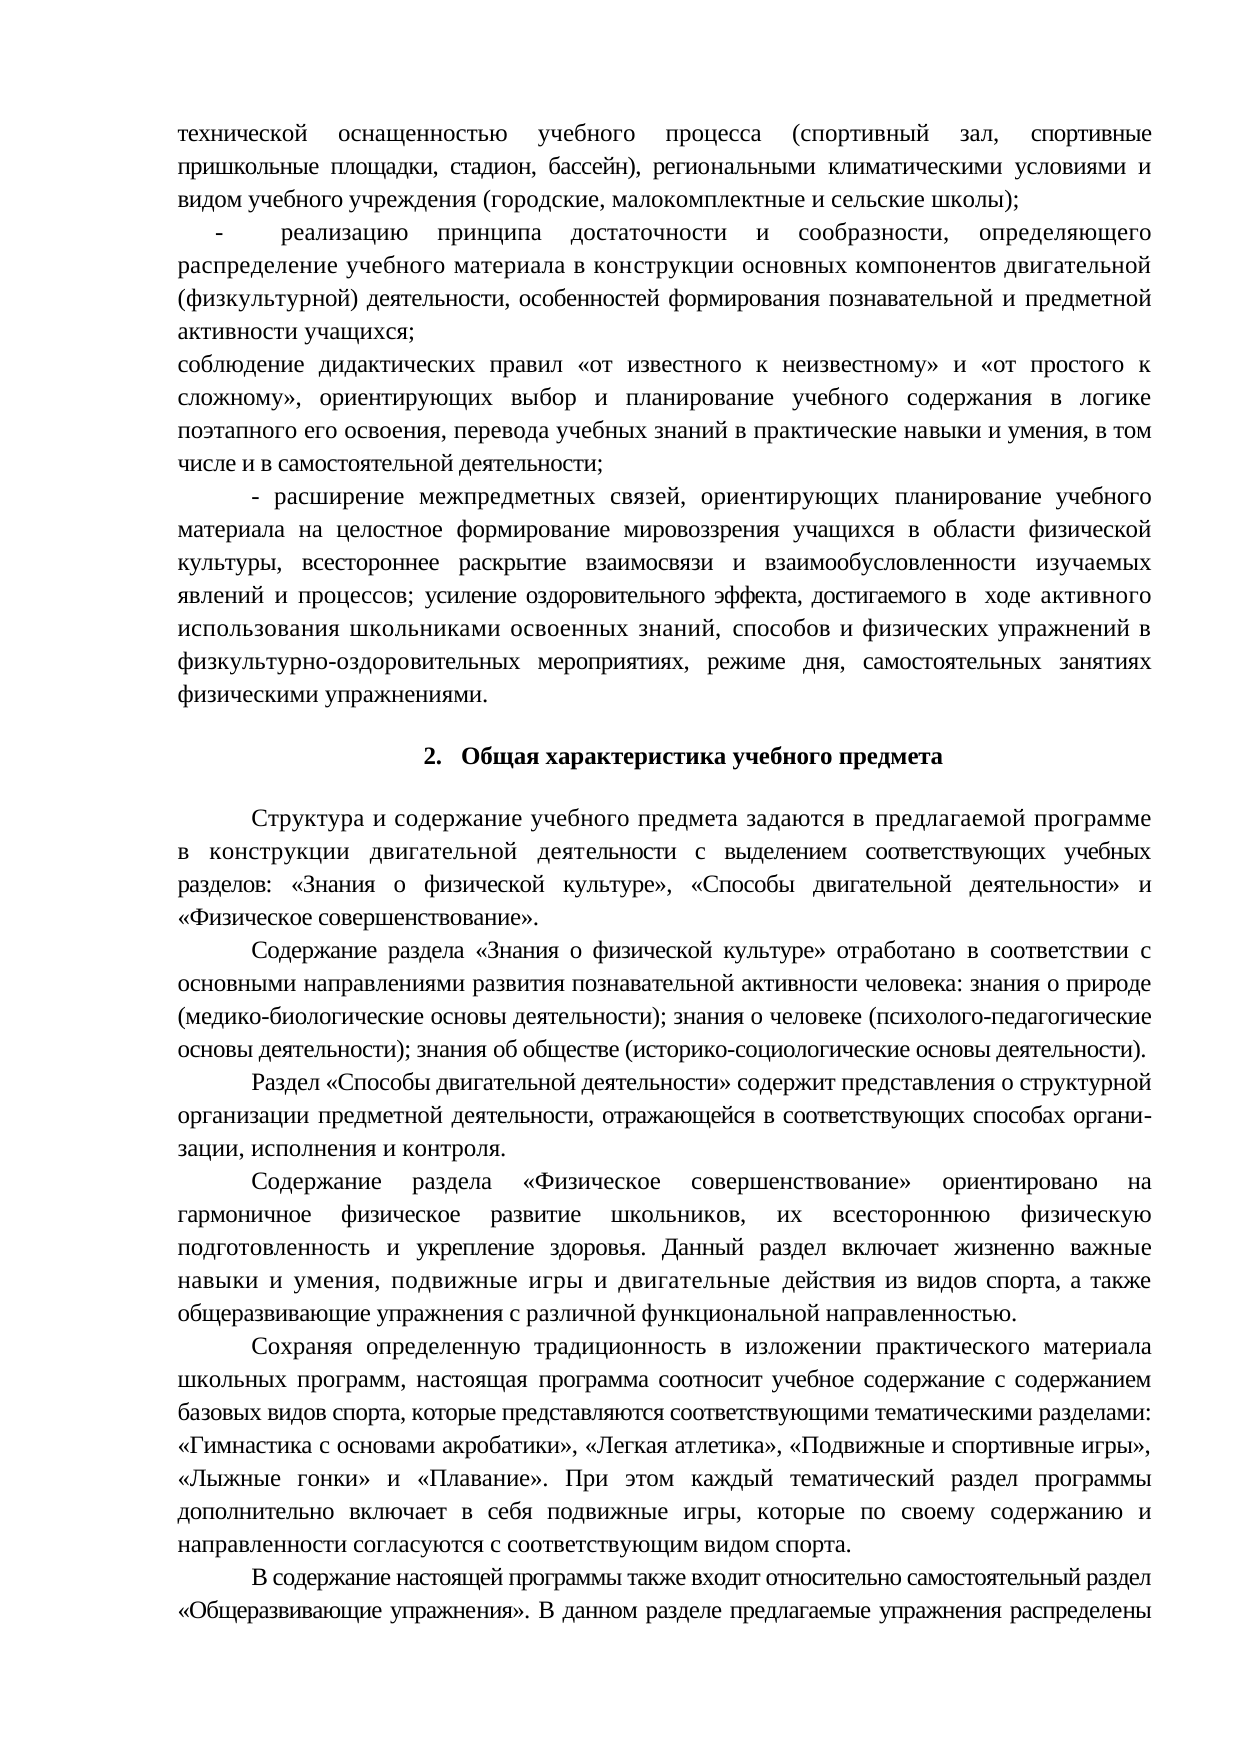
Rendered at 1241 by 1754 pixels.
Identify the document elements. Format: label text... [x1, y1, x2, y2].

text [177, 118, 1152, 213]
text - расширение межпредметных связей, ориентирующих планирование учебного материала на целостное формирование мировоззрения учащихся в области физической культуры, всестороннее раскрытие взаимосвязи и взаимообусловленности изучаемых явлений и процессов; усиление оздоровительного эффекта, достигаемого в ходе активного использования школьниками освоенных знаний, способов и физических упражнений в физкультурно-оздоровительных мероприятиях, режиме дня, самостоятельных занятиях физическими упражнениями. [177, 481, 1152, 708]
text Содержание раздела «Физическое совершенствование» ориентировано на гармоничное физическое развитие школьников, их всестороннюю физическую подготовленность и укрепление здоровья. Данный раздел включает жизненно важные навыки и умения, подвижные игры и двигательные действия из видов спорта, а также общеразвивающие упражнения с различной функциональной направленностью. [177, 1166, 1152, 1327]
text соблюдение дидактических правил «от известного к неизвестному» и «от простого к сложному», ориентирующих выбор и планирование учебного содержания в логике поэтапного его освоения, перевода учебных знаний в практические навыки и умения, в том числе и в самостоятельной деятельности; [177, 349, 1152, 477]
text Сохраняя определенную традиционность в изложении практического материала школьных программ, настоящая программа соотносит учебное содержание с содержанием базовых видов спорта, которые представляются соответствующими тематическими разделами: «Гимнастика с основами акробатики», «Легкая атлетика», «Подвижные и спортивные игры», «Лыжные гонки» и «Плавание». При этом каждый тематический раздел программы дополнительно включает в себя подвижные игры, которые по своему содержанию и направленности согласуются с соответствующим видом спорта. [177, 1331, 1152, 1558]
text Структура и содержание учебного предмета задаются в предлагаемой программе в конструкции двигательной деятельности с выделением соответствующих учебных разделов: «Знания о физической культуре», «Способы двигательной деятельности» и «Физическое совершенствование». [177, 803, 1152, 931]
text Содержание раздела «Знания о физической культуре» отработано в соответствии с основными направлениями развития познавательной активности человека: знания о природе (медико-биологические основы деятельности); знания о человеке (психолого-педагогические основы деятельности); знания об обществе (историко-социологические основы деятельности). [177, 935, 1152, 1063]
text Раздел «Способы двигательной деятельности» содержит представления о структурной организации предметной деятельности, отражающейся в соответствующих способах организации, исполнения и контроля. [177, 1067, 1152, 1162]
text - реализацию принципа достаточности и сообразности, определяющего распределение учебного материала в конструкции основных компонентов двигательной (физкультурной) деятельности, особенностей формирования познавательной и предметной активности учащихся; [177, 217, 1152, 345]
list Общая характеристика учебного предмета [215, 741, 1152, 770]
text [177, 1562, 1152, 1624]
